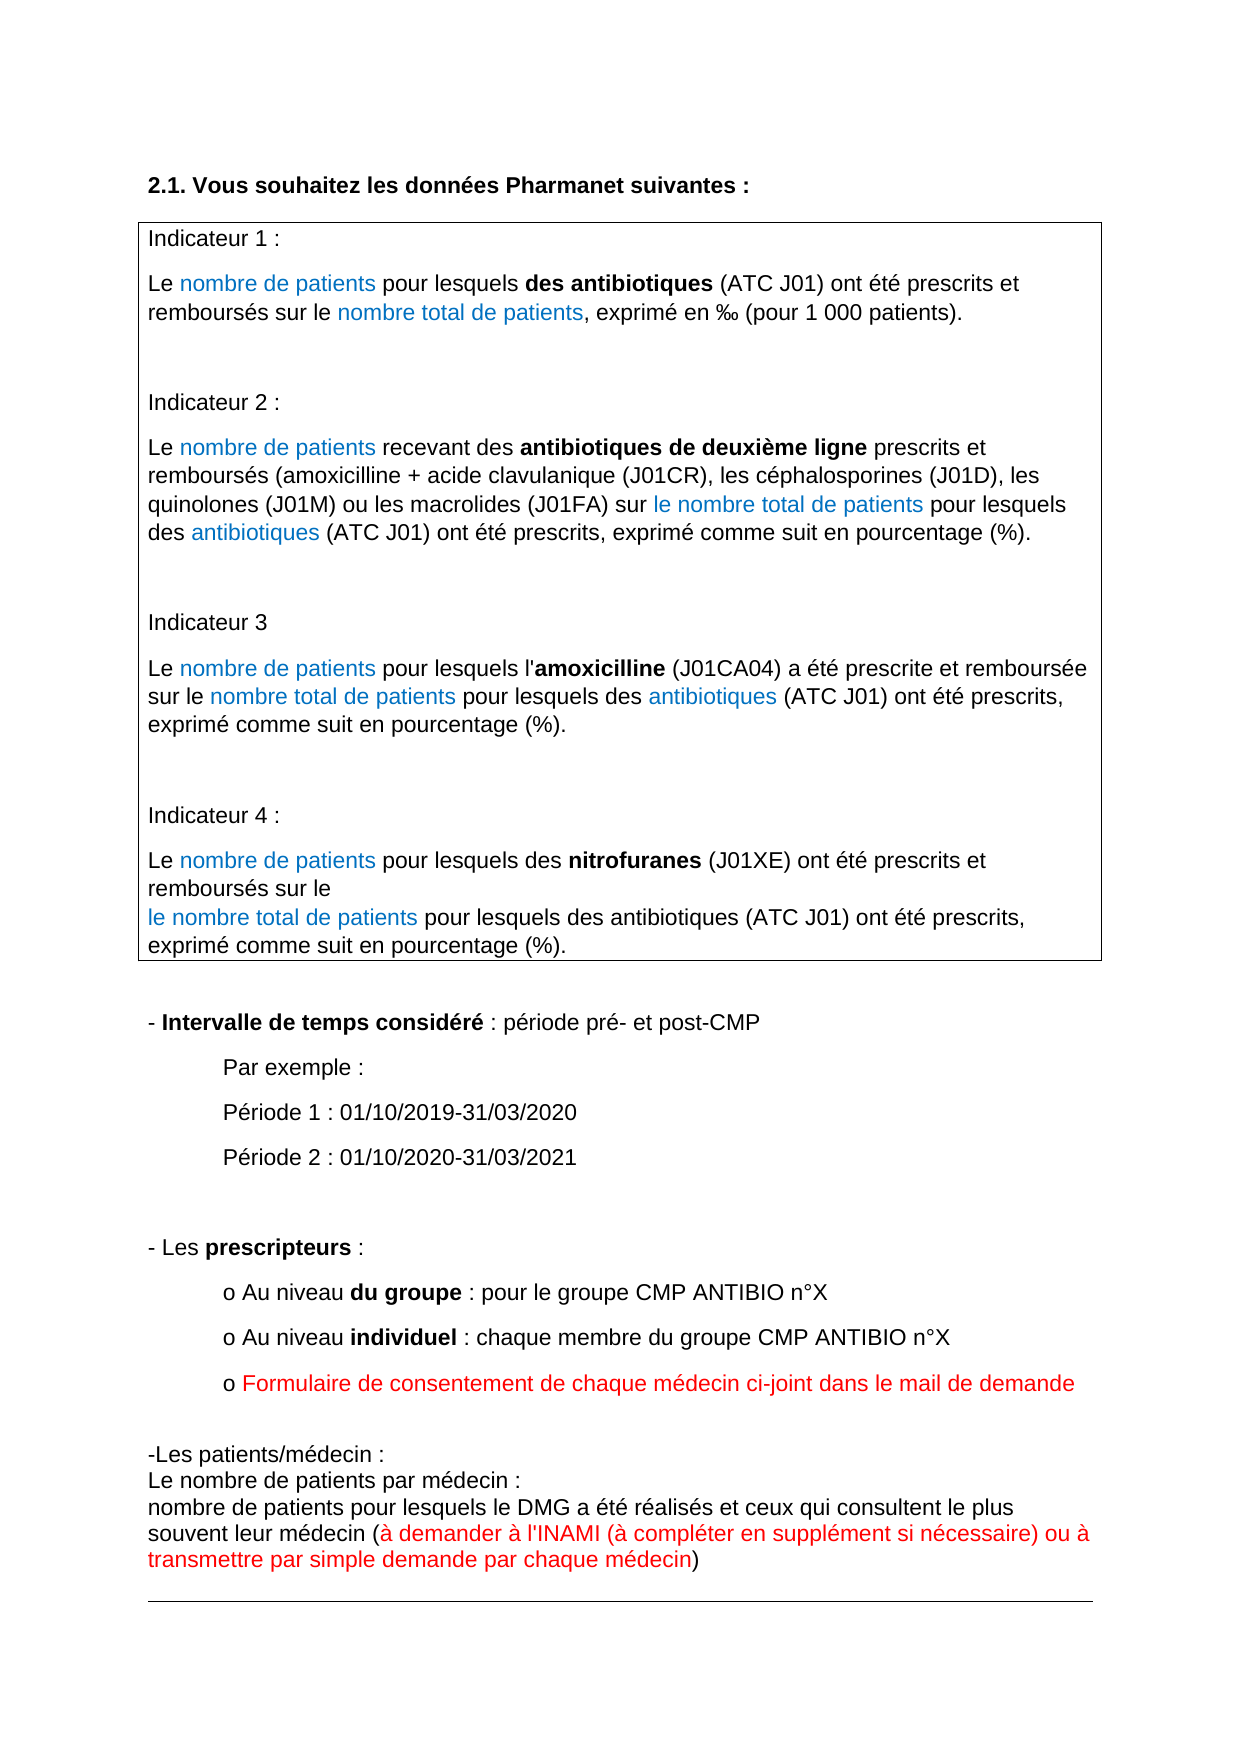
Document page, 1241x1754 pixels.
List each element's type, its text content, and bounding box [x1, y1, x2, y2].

text Indicateur 4 : [139, 798, 1101, 828]
text Le nombre de patients par médecin : [148, 1467, 1093, 1494]
text le nombre total de patients pour lesquels des antibiotiques (ATC J01) ont été prescrits, exprimé comme suit en pourcentage (%). [139, 900, 1101, 960]
text Par exemple : [223, 1054, 1093, 1080]
text Indicateur 1 : [139, 223, 1101, 251]
text Le nombre de patients pour lesquels des nitrofuranes (J01XE) ont été prescrits et remboursés sur le [139, 843, 1101, 900]
text 2.1. Vous souhaitez les données Pharmanet suivantes : [148, 172, 1093, 198]
text o Formulaire de consentement de chaque médecin ci-joint dans le mail de demande [223, 1369, 1093, 1396]
text nombre de patients pour lesquels le DMG a été réalisés et ceux qui consultent le plus souvent leur médecin (à demander à l'INAMI (à compléter en supplément si nécessaire) ou à transmettre par simple demande par chaque médecin) [148, 1494, 1093, 1573]
text o Au niveau du groupe : pour le groupe CMP ANTIBIO n°X [223, 1279, 1093, 1306]
text Période 2 : 01/10/2020-31/03/2021 [223, 1144, 1093, 1170]
text Indicateur 3 [139, 606, 1101, 636]
text -Les patients/médecin : [148, 1441, 1093, 1467]
text - Les prescripteurs : [148, 1234, 1093, 1261]
text o Au niveau individuel : chaque membre du groupe CMP ANTIBIO n°X [223, 1324, 1093, 1351]
text Le nombre de patients pour lesquels des antibiotiques (ATC J01) ont été prescrits et remboursés sur le nombre total de patients, exprimé en ‰ (pour 1 000 patients). [139, 267, 1101, 325]
text Période 1 : 01/10/2019-31/03/2020 [223, 1099, 1093, 1125]
text Le nombre de patients recevant des antibiotiques de deuxième ligne prescrits et remboursés (amoxicilline + acide clavulanique (J01CR), les céphalosporines (J01D), les quinolones (J01M) ou les macrolides (J01FA) sur le nombre total de patients pour lesquels des antibiotiques (ATC J01) ont été prescrits, exprimé comme suit en pourcentage (%). [139, 431, 1101, 546]
text Le nombre de patients pour lesquels l'amoxicilline (J01CA04) a été prescrite et remboursée sur le nombre total de patients pour lesquels des antibiotiques (ATC J01) ont été prescrits, exprimé comme suit en pourcentage (%). [139, 651, 1101, 738]
text Indicateur 2 : [139, 386, 1101, 415]
text - Intervalle de temps considéré : période pré- et post-CMP [148, 1009, 1093, 1035]
